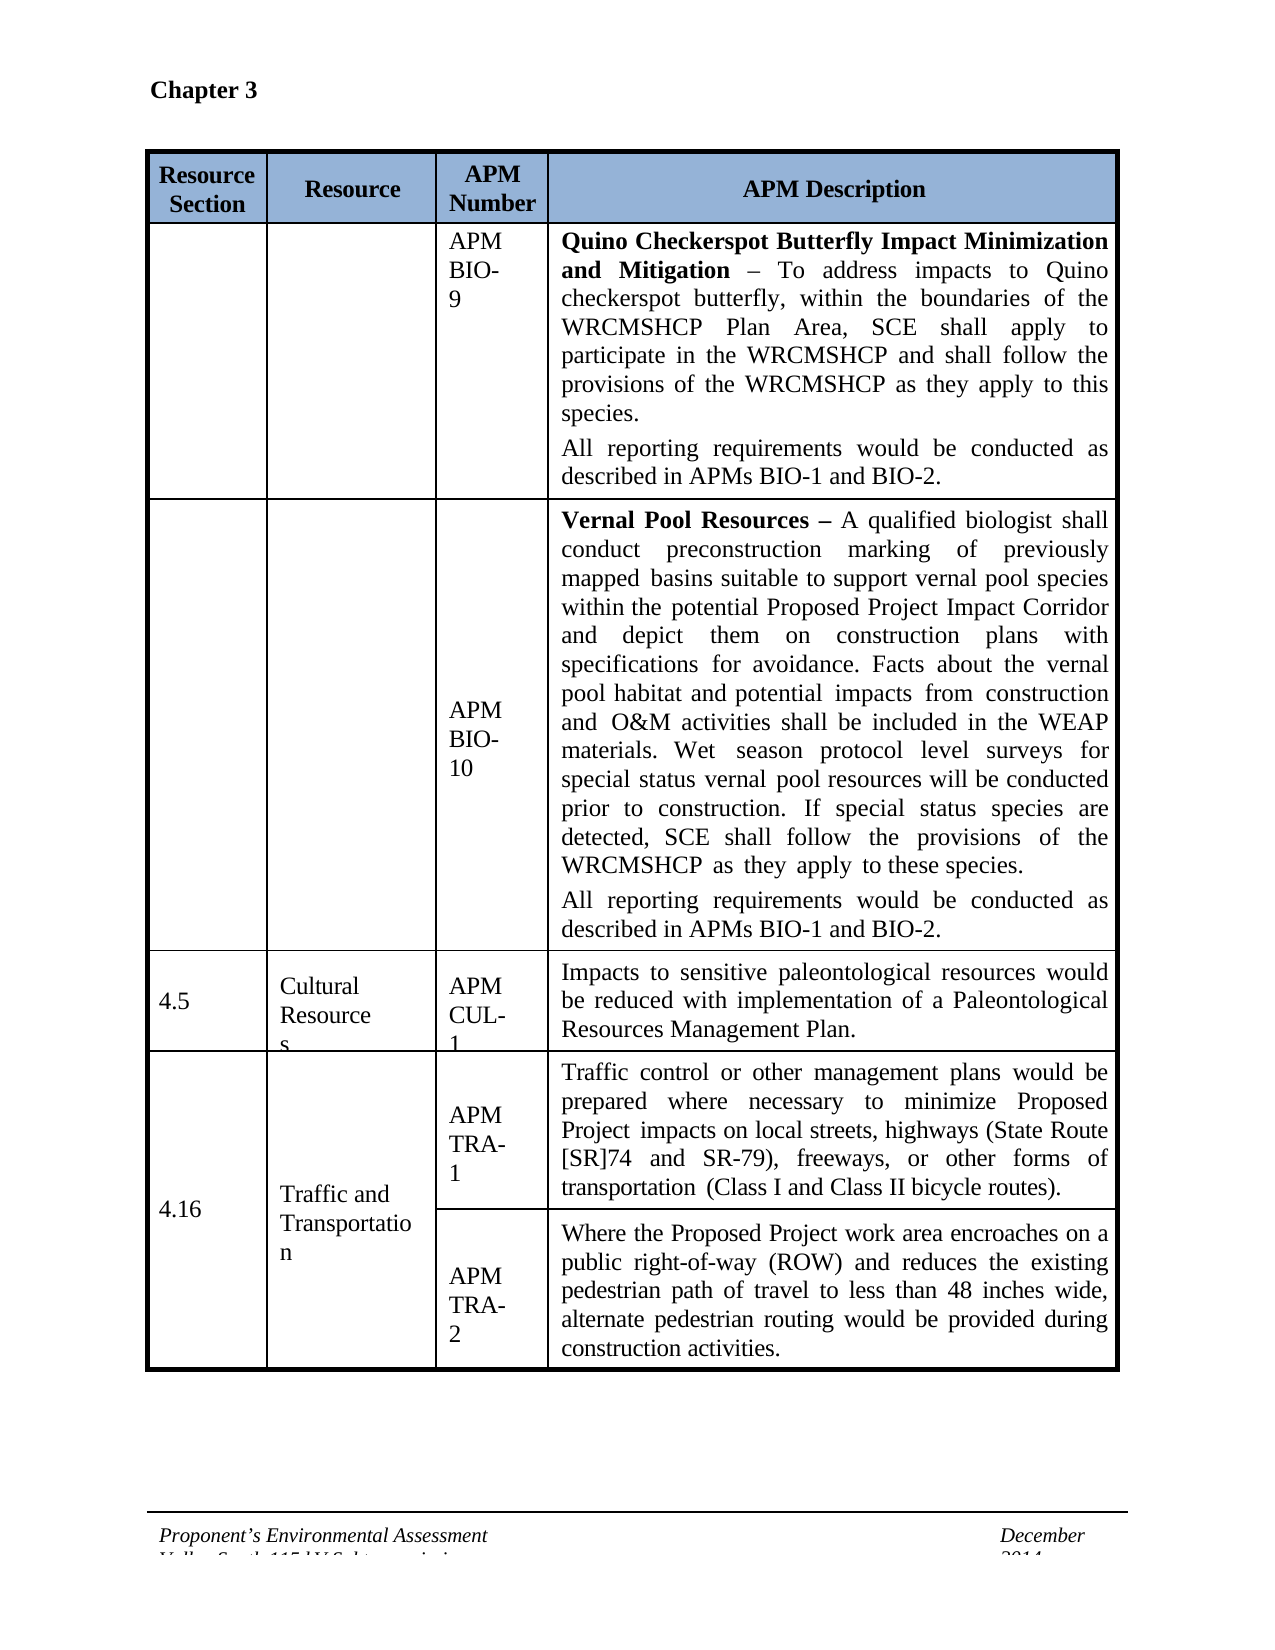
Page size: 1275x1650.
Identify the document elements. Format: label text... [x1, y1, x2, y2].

table_header APM Number [437, 154, 547, 222]
table_cell APM TRA-2 [437, 1210, 547, 1367]
table_cell Traffic control or other management plans would be prepared where necessary to minimize Proposed Project impacts on local streets, highways (State Route [SR]74 and SR-79), freeways, or other forms of transportation (Class I and Class II bicycle routes). [549, 1052, 1115, 1208]
table_cell APM BIO-9 [437, 224, 547, 498]
table_header Resource Section [150, 154, 266, 222]
table_cell APM BIO-10 [437, 500, 547, 949]
table_cell [268, 500, 435, 949]
table_cell [150, 224, 266, 498]
table_cell [150, 500, 266, 949]
table_cell Where the Proposed Project work area encroaches on a public right-of-way (ROW) and reduces the existing pedestrian path of travel to less than 48 inches wide, alternate pedestrian routing would be provided during construction activities. [549, 1210, 1115, 1367]
table_cell Cultural Resources [268, 951, 435, 1050]
table_header APM Description [549, 154, 1115, 222]
table_cell Traffic and Transportation [268, 1052, 435, 1367]
table_cell [268, 224, 435, 498]
table_cell Impacts to sensitive paleontological resources would be reduced with implementation of a Paleontological Resources Management Plan. [549, 951, 1115, 1050]
table_cell Quino Checkerspot Butterfly Impact Minimization and Mitigation – To address impacts to Quino checkerspot butterfly, within the boundaries of the WRCMSHCP Plan Area, SCE shall apply to participate in the WRCMSHCP and shall follow the provisions of the WRCMSHCP as they apply to this species. All reporting requirements would be conducted as described in APMs BIO-1 and BIO-2. [549, 224, 1115, 498]
table_cell 4.5 [150, 951, 266, 1050]
table_cell APM TRA-1 [437, 1052, 547, 1208]
table_cell 4.16 [150, 1052, 266, 1367]
table_cell APM CUL-1 [437, 951, 547, 1050]
table_cell Vernal Pool Resources – A qualified biologist shall conduct preconstruction marking of previously mapped basins suitable to support vernal pool species within the potential Proposed Project Impact Corridor and depict them on construction plans with specifications for avoidance. Facts about the vernal pool habitat and potential impacts from construction and O&M activities shall be included in the WEAP materials. Wet season protocol level surveys for special status vernal pool resources will be conducted prior to construction. If special status species are detected, SCE shall follow the provisions of the WRCMSHCP as they apply to these species. All reporting requirements would be conducted as described in APMs BIO-1 and BIO-2. [549, 500, 1115, 949]
table_header Resource [268, 154, 435, 222]
